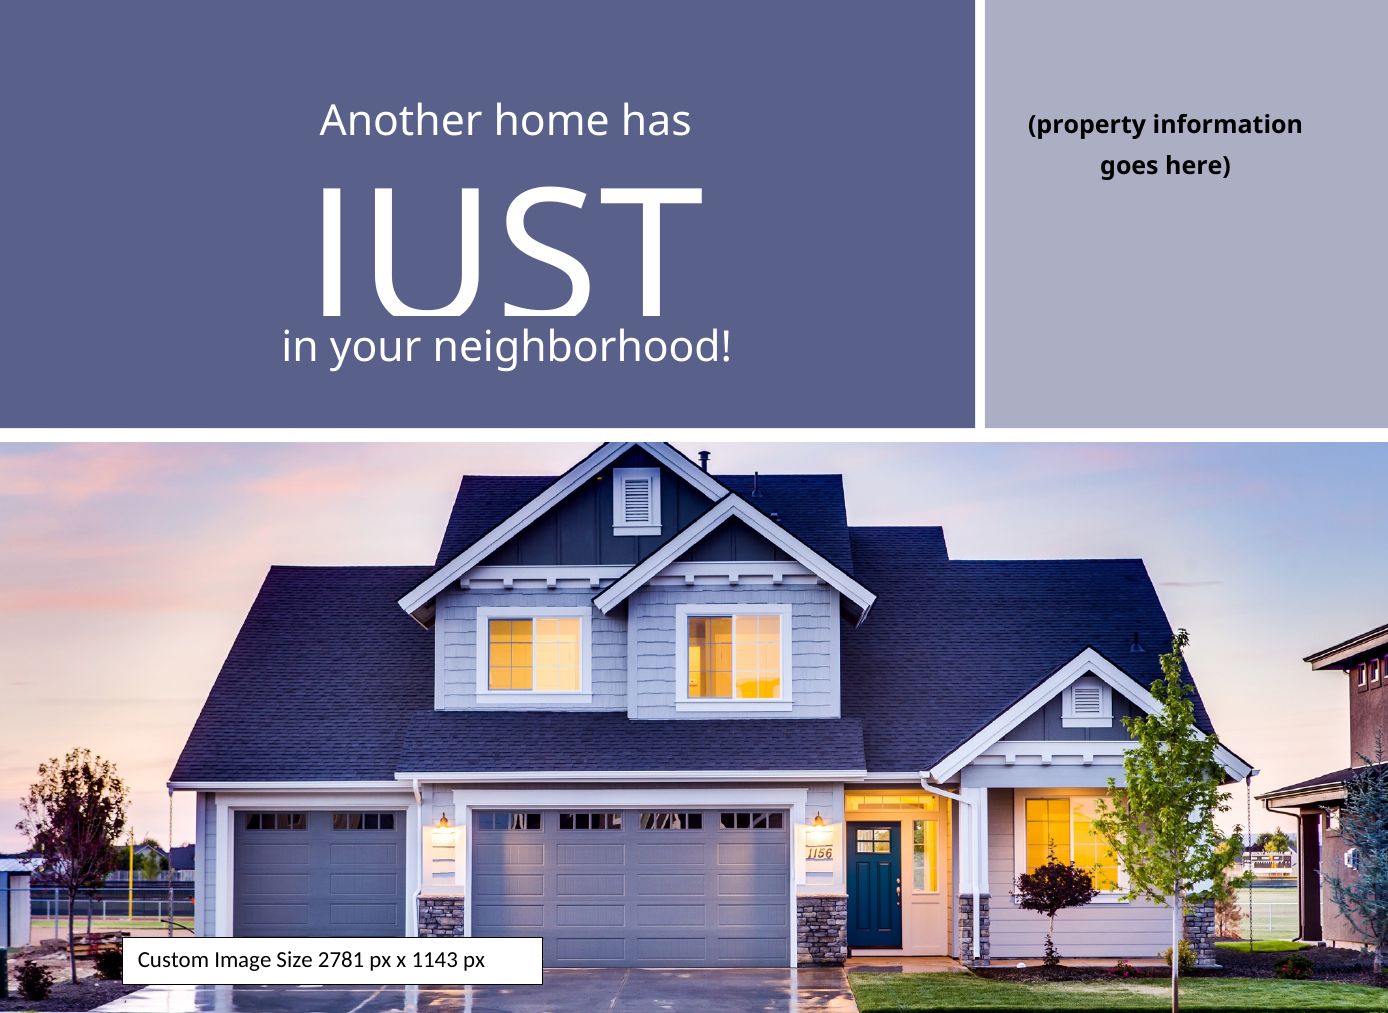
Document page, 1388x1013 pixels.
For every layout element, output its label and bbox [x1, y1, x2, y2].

picture [0, 442, 1388, 1013]
